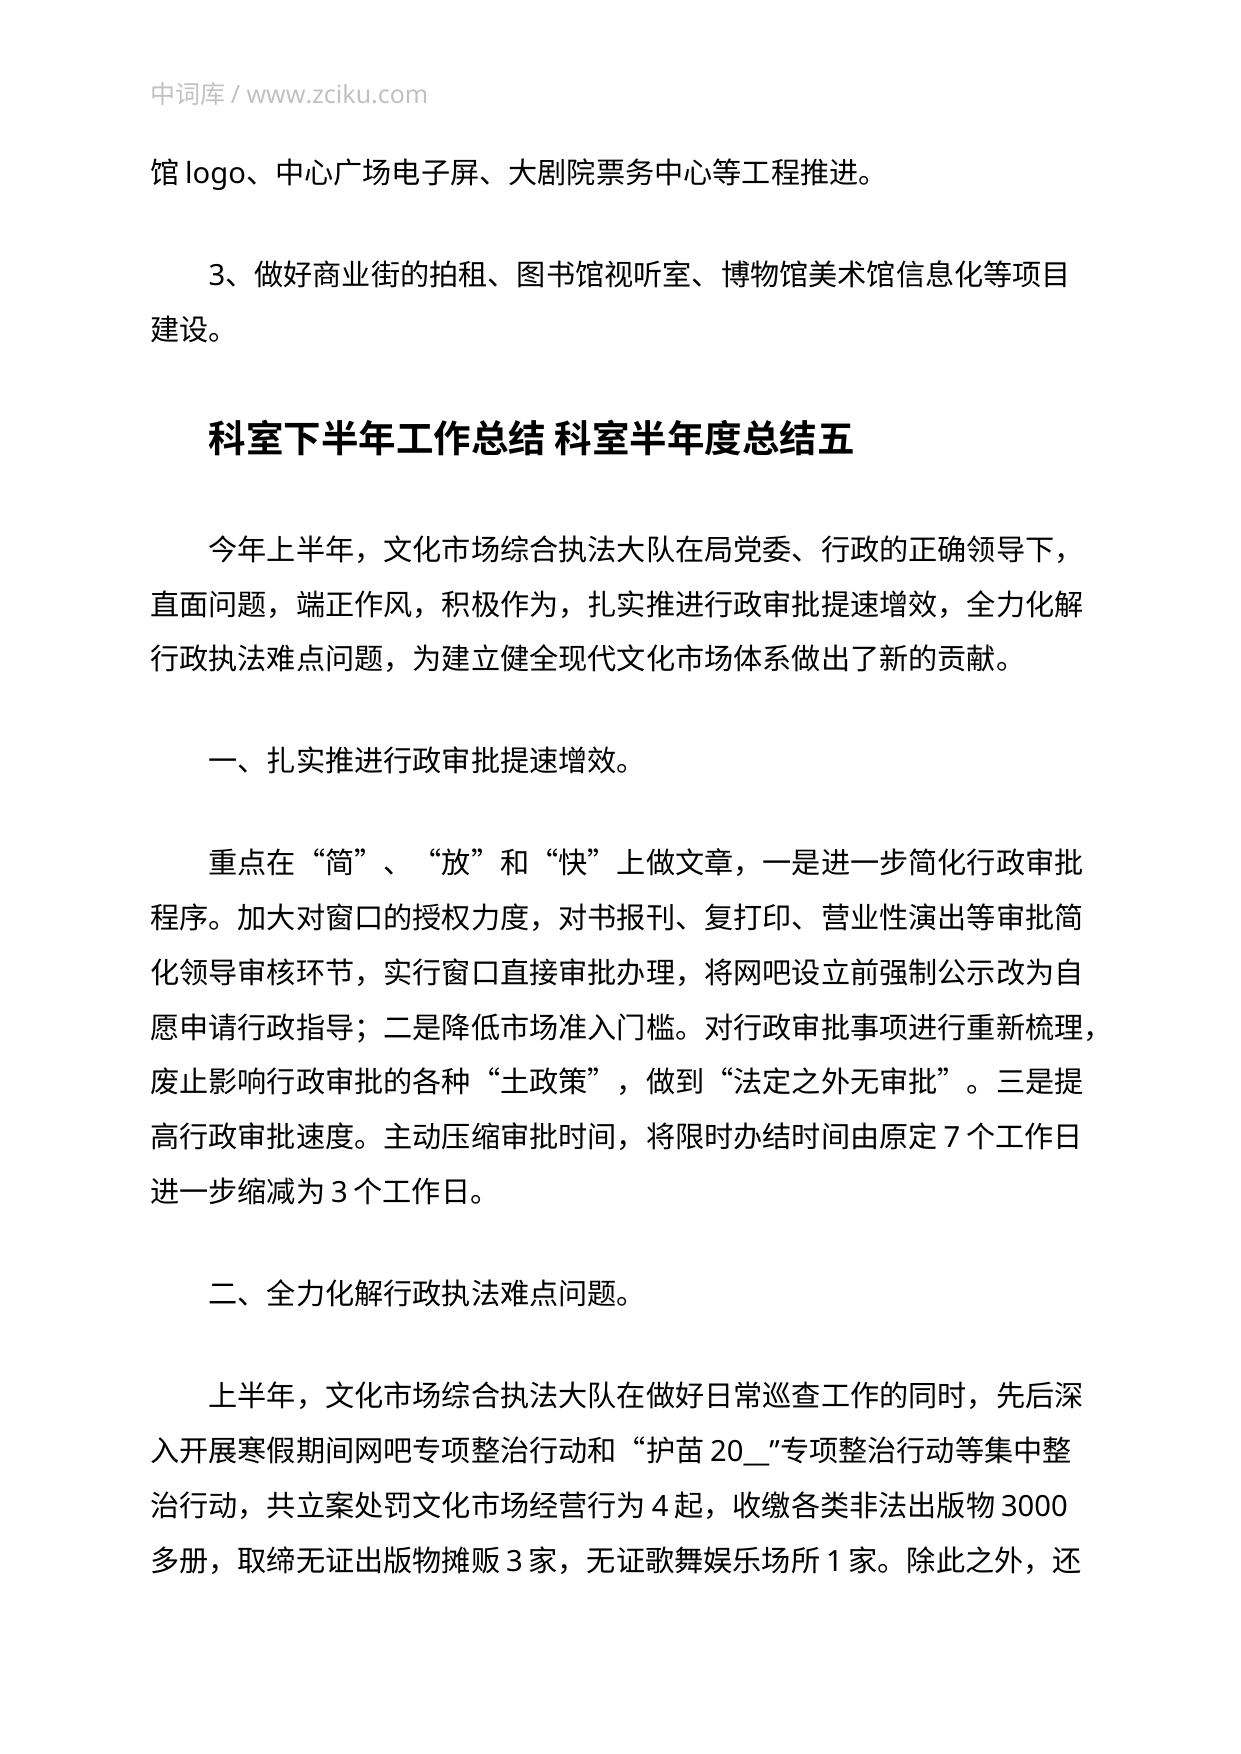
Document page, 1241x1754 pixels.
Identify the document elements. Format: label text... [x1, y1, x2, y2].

text 今年上半年，文化市场综合执法大队在局党委、行政的正确领导下，直面问题，端正作风，积极作为，扎实推进行政审批提速增效，全力化解行政执法难点问题，为建立健全现代文化市场体系做出了新的贡献。 [150, 526, 1090, 678]
text 重点在“简”、“放”和“快”上做文章，一是进一步简化行政审批程序。加大对窗口的授权力度，对书报刊、复打印、营业性演出等审批简化领导审核环节，实行窗口直接审批办理，将网吧设立前强制公示改为自愿申请行政指导；二是降低市场准入门槛。对行政审批事项进行重新梳理，废止影响行政审批的各种“土政策”，做到“法定之外无审批”。三是提高行政审批速度。主动压缩审批时间，将限时办结时间由原定7个工作日进一步缩减为3个工作日。 [150, 839, 1090, 1211]
text 3、做好商业街的拍租、图书馆视听室、博物馆美术馆信息化等项目建设。 [150, 252, 1090, 349]
text 一、扎实推进行政审批提速增效。 [150, 738, 1090, 780]
text 科室下半年工作总结 科室半年度总结五 [150, 409, 1090, 463]
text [150, 150, 1090, 192]
text 二、全力化解行政执法难点问题。 [150, 1271, 1090, 1313]
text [150, 1373, 1090, 1580]
